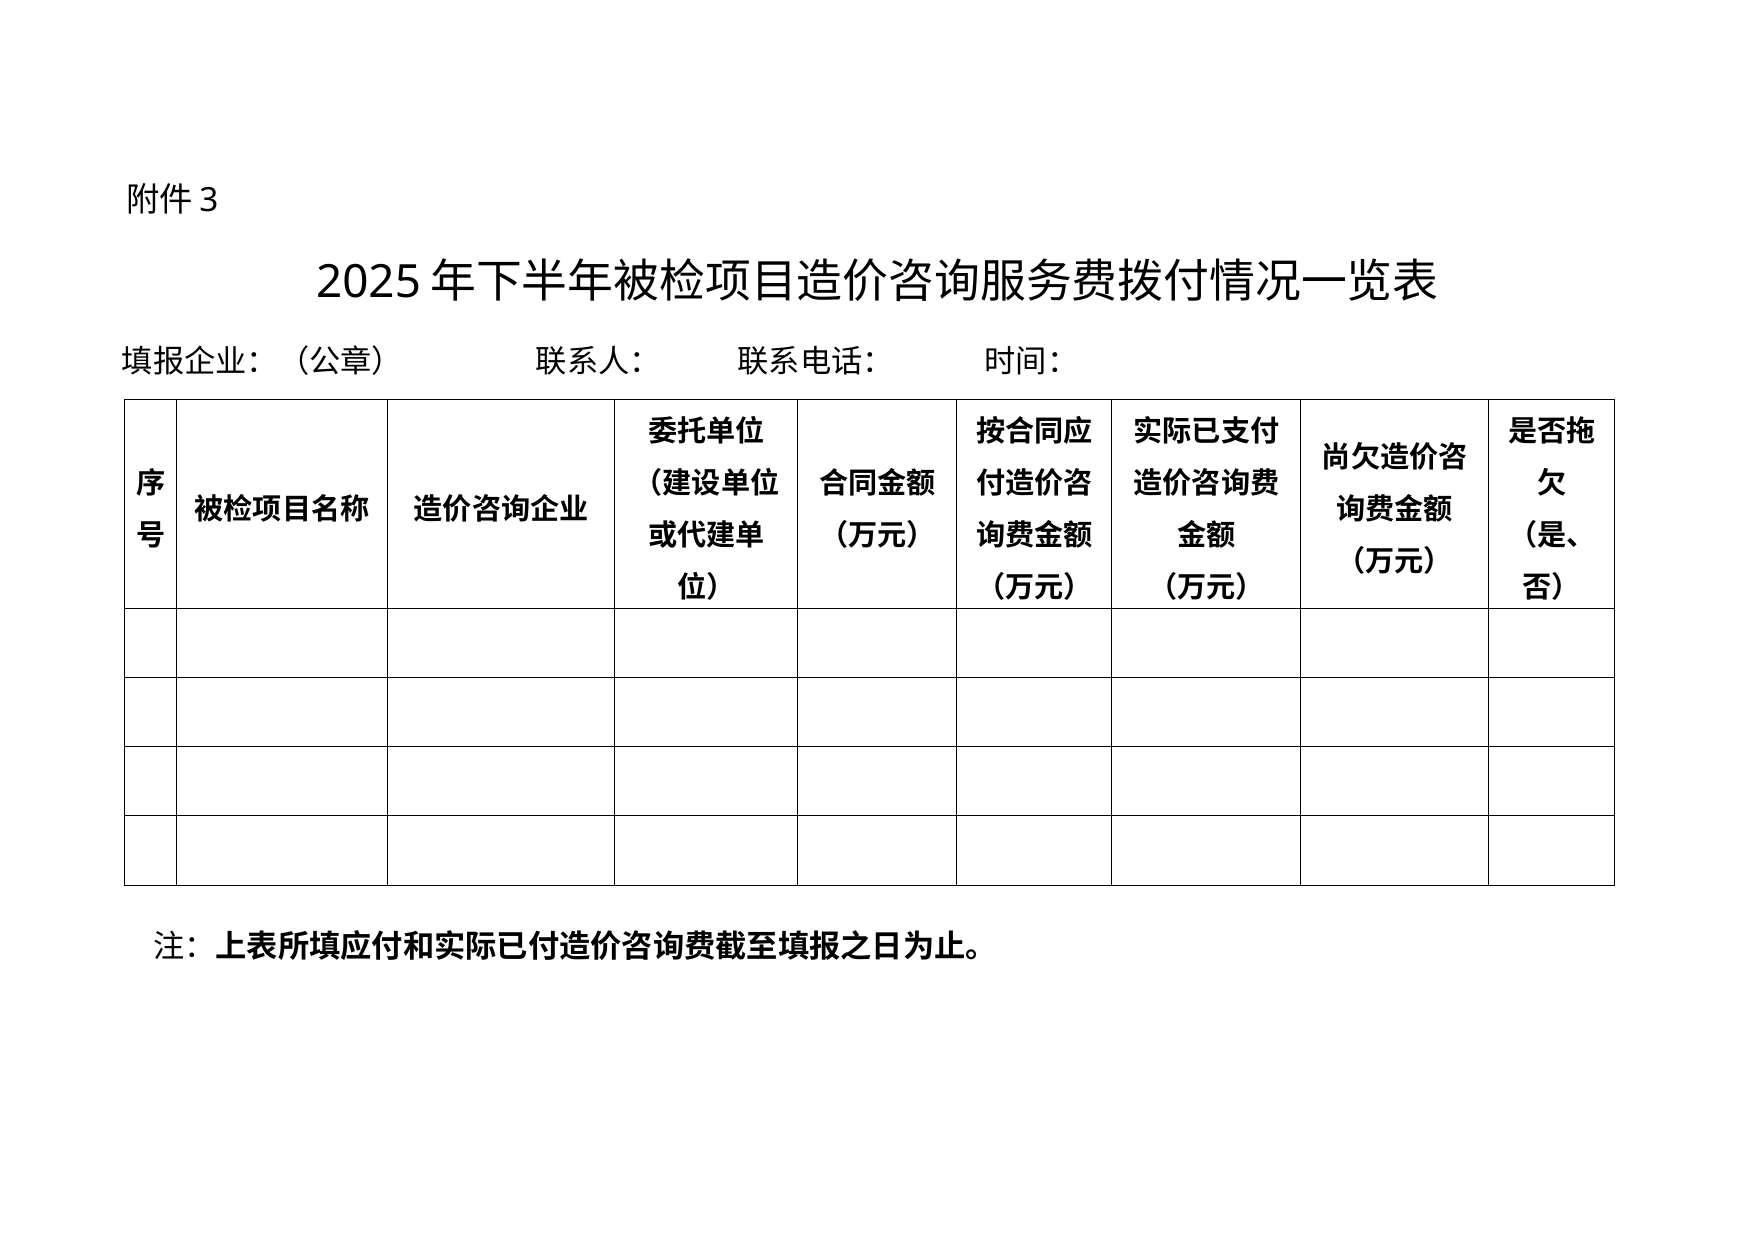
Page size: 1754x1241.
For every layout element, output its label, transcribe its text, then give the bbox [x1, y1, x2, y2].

table_cell [957, 678, 1111, 746]
table_cell [177, 678, 387, 746]
table_cell [388, 609, 614, 677]
table_cell [125, 678, 176, 746]
table_cell [798, 747, 956, 815]
table_cell [798, 816, 956, 884]
table_cell [388, 816, 614, 884]
table_cell [1301, 609, 1488, 677]
table_header 实际已支付造价咨询费 金额 （万元） [1112, 400, 1300, 608]
table_cell [957, 609, 1111, 677]
table_cell [177, 747, 387, 815]
table_cell [125, 609, 176, 677]
table_cell [1112, 816, 1300, 884]
table_header 是否拖欠（是、否） [1489, 400, 1614, 608]
table_cell [1301, 678, 1488, 746]
text 2025年下半年被检项目造价咨询服务费拨付情况一览表 [59, 229, 1695, 327]
table_cell [177, 609, 387, 677]
table_header 按合同应付造价咨询费金额 （万元） [957, 400, 1111, 608]
table_cell [1489, 609, 1614, 677]
table_cell [798, 609, 956, 677]
text 填报企业：（公章） 联系人： 联系电话： 时间： [59, 327, 1695, 392]
table_header 序号 [125, 400, 176, 608]
table_cell [615, 678, 797, 746]
table_cell [1301, 816, 1488, 884]
table_cell [1489, 747, 1614, 815]
table_cell [388, 678, 614, 746]
table_cell [125, 816, 176, 884]
table_cell [1112, 678, 1300, 746]
table_cell [1112, 747, 1300, 815]
table_cell [1489, 816, 1614, 884]
table_cell [125, 747, 176, 815]
table_cell [615, 609, 797, 677]
table_cell [957, 816, 1111, 884]
table_header 尚欠造价咨询费金额 （万元） [1301, 400, 1488, 608]
table_header 造价咨询企业 [388, 400, 614, 608]
table_header 委托单位（建设单位或代建单位） [615, 400, 797, 608]
table_cell [1489, 678, 1614, 746]
table_cell [177, 816, 387, 884]
table_cell [1112, 609, 1300, 677]
table_cell [1301, 747, 1488, 815]
table_cell [615, 816, 797, 884]
text 注：上表所填应付和实际已付造价咨询费截至填报之日为止。 [59, 912, 1695, 977]
table_header 合同金额（万元） [798, 400, 956, 608]
table_cell [957, 747, 1111, 815]
table_cell [615, 747, 797, 815]
table_cell [798, 678, 956, 746]
table_cell [388, 747, 614, 815]
table_header 被检项目名称 [177, 400, 387, 608]
text 附件3 [59, 164, 1695, 229]
